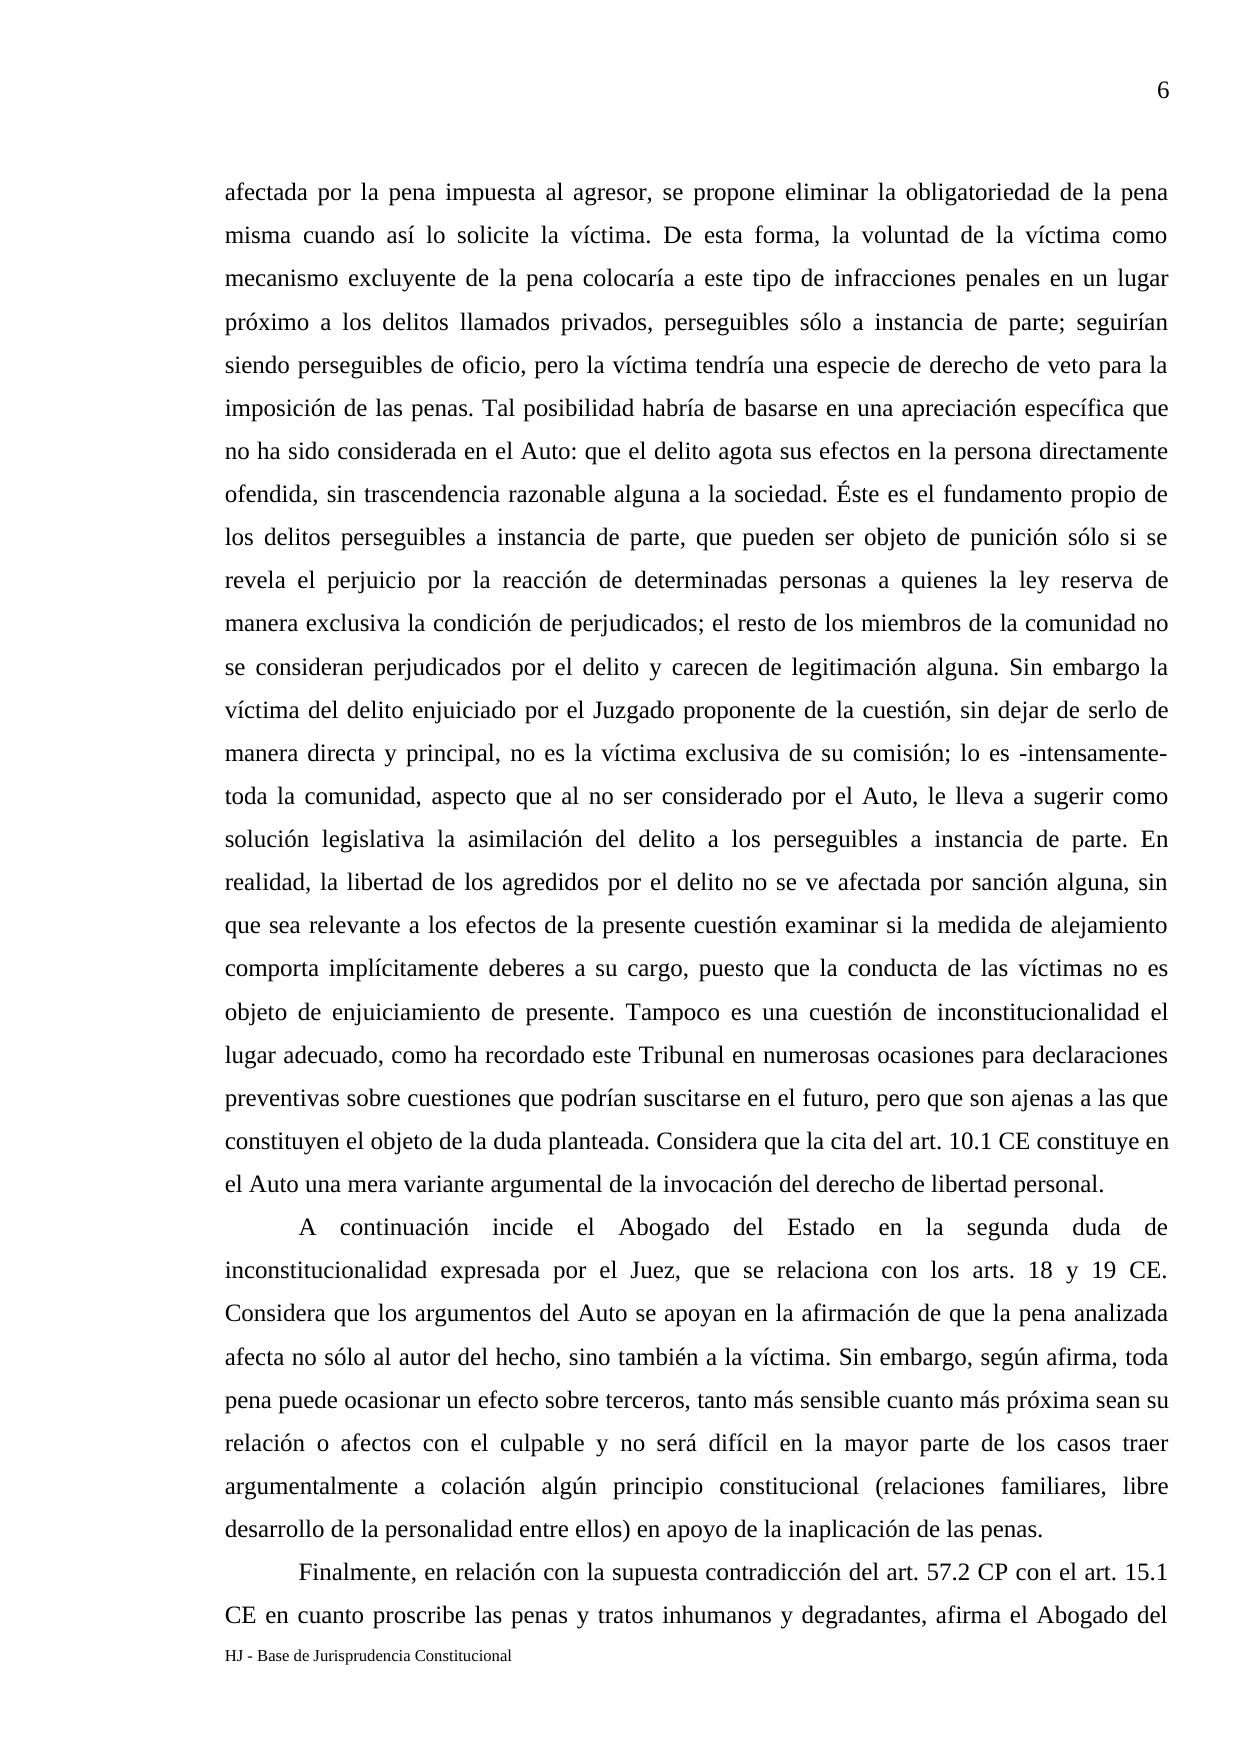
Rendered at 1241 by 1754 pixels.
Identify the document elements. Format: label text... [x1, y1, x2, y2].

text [224, 1557, 1169, 1629]
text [224, 177, 1169, 1198]
text A continuación incide el Abogado del Estado en la segunda duda de inconstitucionalidad expresada por el Juez, que se relaciona con los arts. 18 y 19 CE. Considera que los argumentos del Auto se apoyan en la afirmación de que la pena analizada afecta no sólo al autor del hecho, sino también a la víctima. Sin embargo, según afirma, toda pena puede ocasionar un efecto sobre terceros, tanto más sensible cuanto más próxima sean su relación o afectos con el culpable y no será difícil en la mayor parte de los casos traer argumentalmente a colación algún principio constitucional (relaciones familiares, libre desarrollo de la personalidad entre ellos) en apoyo de la inaplicación de las penas. [224, 1212, 1169, 1543]
